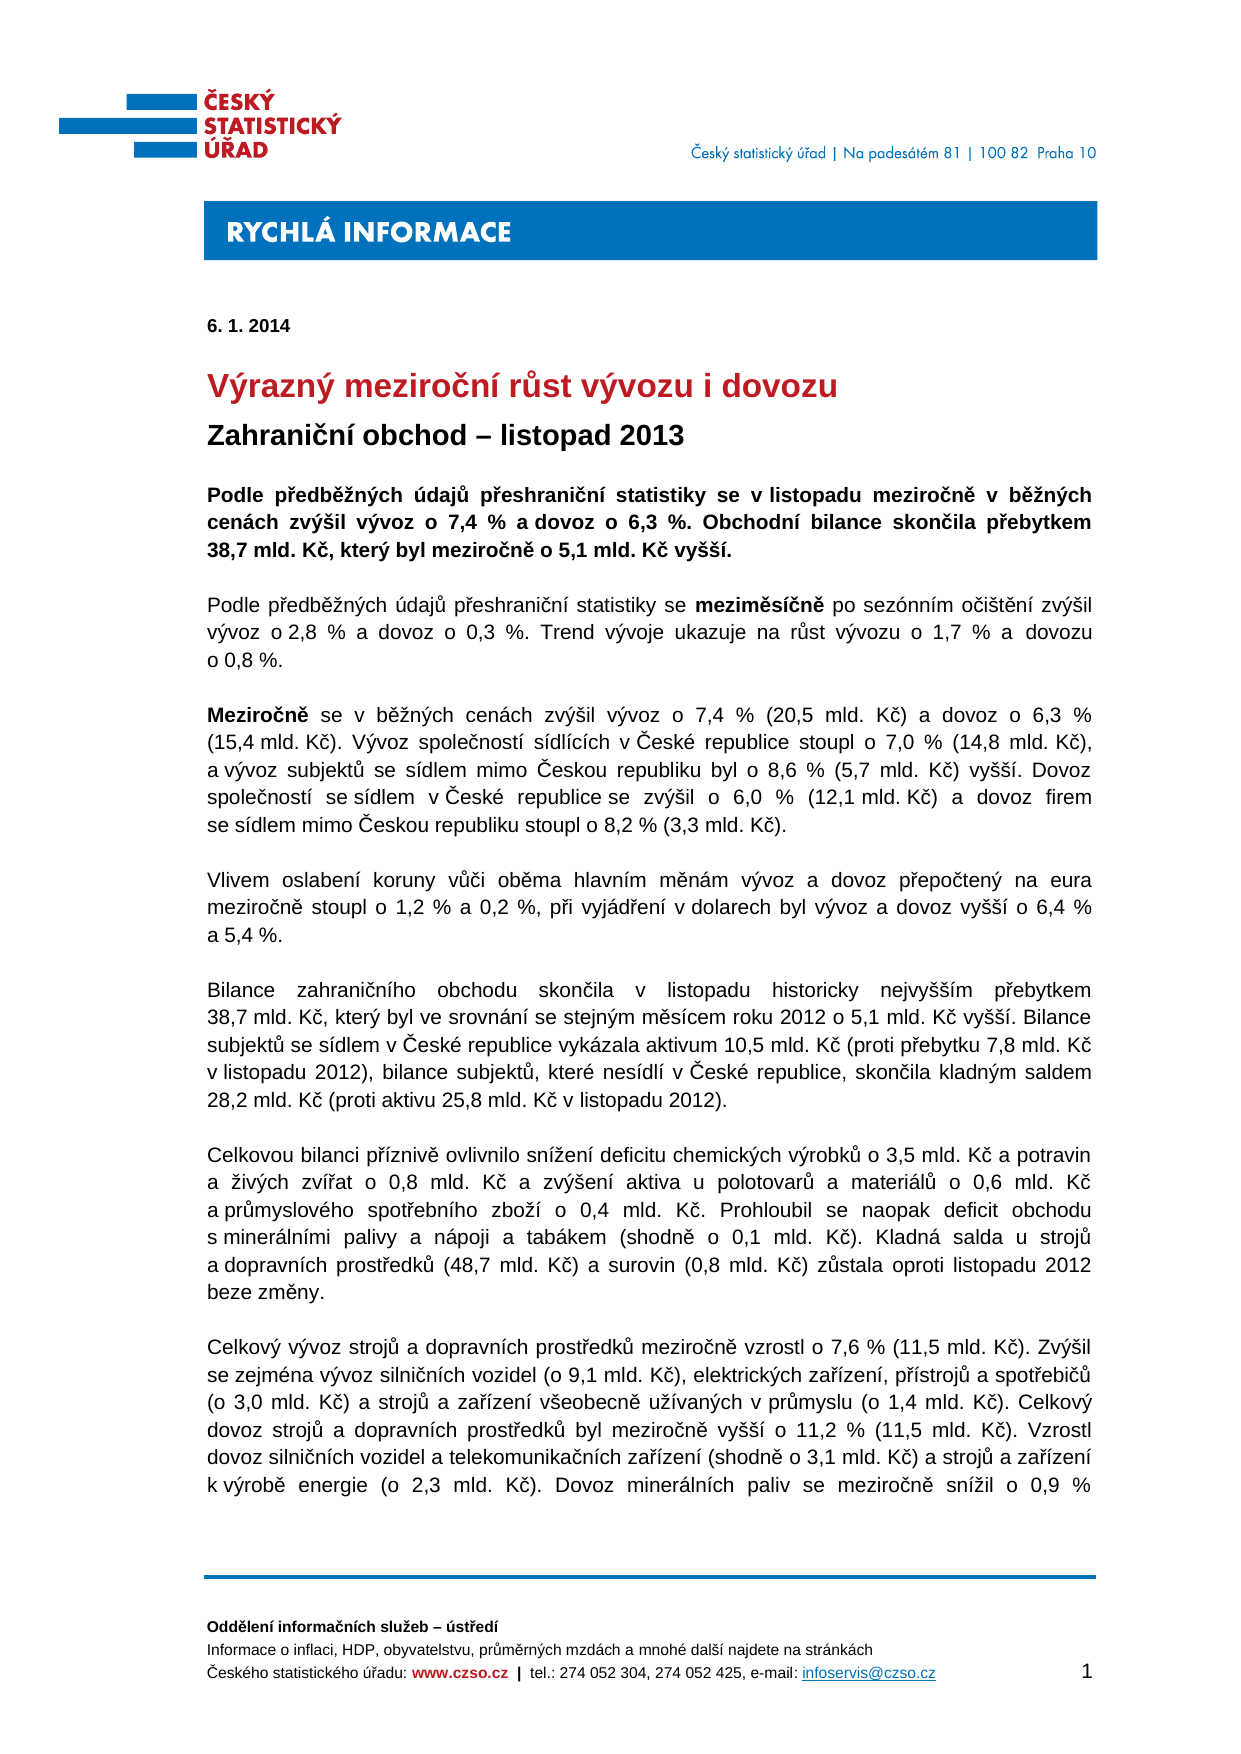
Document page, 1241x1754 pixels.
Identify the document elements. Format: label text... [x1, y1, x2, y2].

subtitle Zahraniční obchod – listopad 2013 [207, 405, 1092, 455]
title Výrazný meziroční růst vývozu i dovozu [207, 367, 1092, 405]
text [207, 1335, 1092, 1496]
text Celkovou bilanci příznivě ovlivnilo snížení deficitu chemických výrobků o 3,5 mld. Kč a potravin a živých zvířat o 0,8 mld. Kč a zvýšení aktiva u polotovarů a materiálů o 0,6 mld. Kč a průmyslového spotřebního zboží o 0,4 mld. Kč. Prohloubil se naopak deficit obchodu s minerálními palivy a nápoji a tabákem (shodně o 0,1 mld. Kč). Kladná salda u strojů a dopravních prostředků (48,7 mld. Kč) a surovin (0,8 mld. Kč) zůstala oproti listopadu 2012 beze změny. [207, 1142, 1092, 1304]
text Podle předběžných údajů přeshraniční statistiky se v listopadu meziročně v běžných cenách zvýšil vývoz o 7,4 % a dovoz o 6,3 %. Obchodní bilance skončila přebytkem 38,7 mld. Kč, který byl meziročně o 5,1 mld. Kč vyšší. [207, 482, 1092, 561]
text Podle předběžných údajů přeshraniční statistiky se meziměsíčně po sezónním očištění zvýšil vývoz o 2,8 % a dovoz o 0,3 %. Trend vývoje ukazuje na růst vývozu o 1,7 % a dovozu o 0,8 %. [207, 592, 1092, 671]
text Vlivem oslabení koruny vůči oběma hlavním měnám vývoz a dovoz přepočtený na eura meziročně stoupl o 1,2 % a 0,2 %, při vyjádření v dolarech byl vývoz a dovoz vyšší o 6,4 % a 5,4 %. [207, 867, 1092, 946]
text Meziročně se v běžných cenách zvýšil vývoz o 7,4 % (20,5 mld. Kč) a dovoz o 6,3 % (15,4 mld. Kč). Vývoz společností sídlících v České republice stoupl o 7,0 % (14,8 mld. Kč), a vývoz subjektů se sídlem mimo Českou republiku byl o 8,6 % (5,7 mld. Kč) vyšší. Dovoz společností se sídlem v České republice se zvýšil o 6,0 % (12,1 mld. Kč) a dovoz firem se sídlem mimo Českou republiku stoupl o 8,2 % (3,3 mld. Kč). [207, 702, 1092, 836]
text Bilance zahraničního obchodu skončila v listopadu historicky nejvyšším přebytkem 38,7 mld. Kč, který byl ve srovnání se stejným měsícem roku 2012 o 5,1 mld. Kč vyšší. Bilance subjektů se sídlem v České republice vykázala aktivum 10,5 mld. Kč (proti přebytku 7,8 mld. Kč v listopadu 2012), bilance subjektů, které nesídlí v České republice, skončila kladným saldem 28,2 mld. Kč (proti aktivu 25,8 mld. Kč v listopadu 2012). [207, 977, 1092, 1111]
text 6. 1. 2014 [207, 307, 1092, 338]
